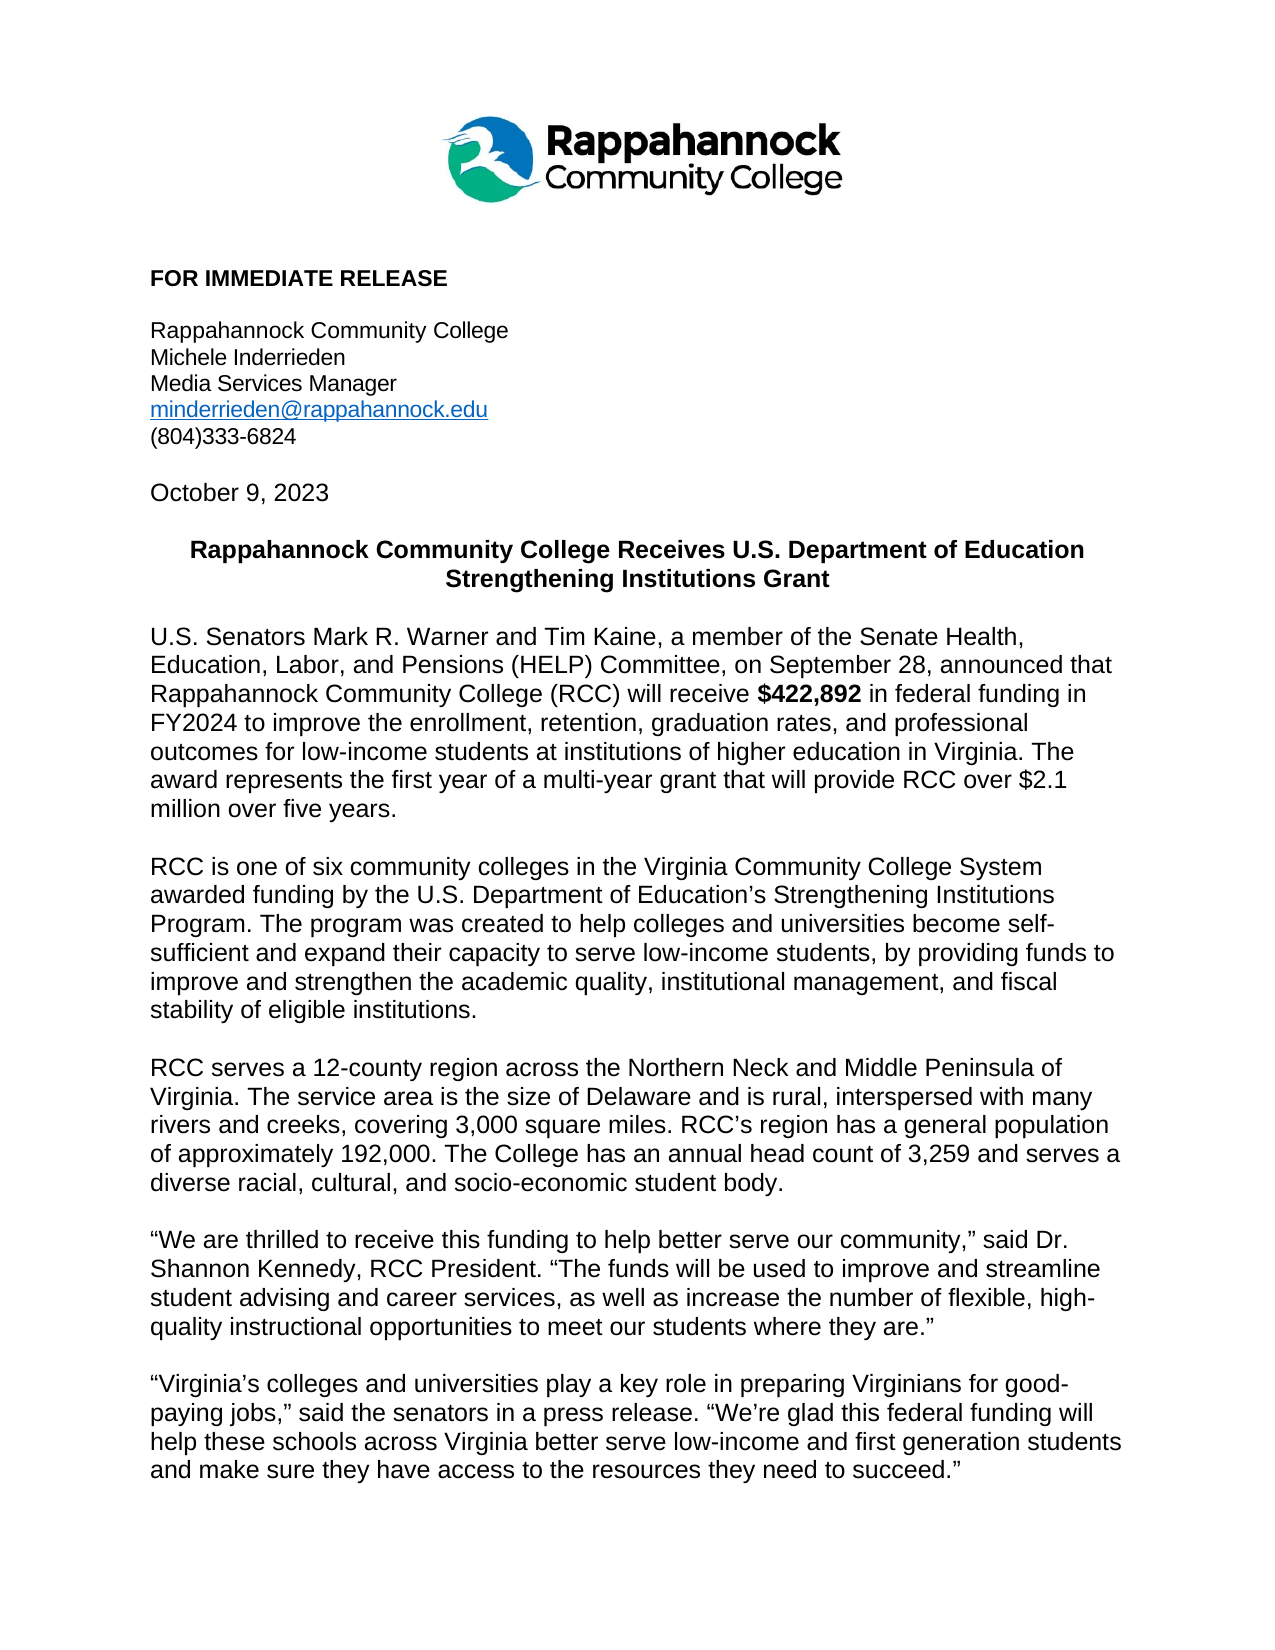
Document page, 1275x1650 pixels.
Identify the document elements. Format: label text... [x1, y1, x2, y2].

text U.S. Senators Mark R. Warner and Tim Kaine, a member of the Senate Health, Education, Labor, and Pensions (HELP) Committee, on September 28, announced that Rappahannock Community College (RCC) will receive $422,892 in federal funding in FY2024 to improve the enrollment, retention, graduation rates, and professional outcomes for low-income students at institutions of higher education in Virginia. The award represents the first year of a multi-year grant that will provide RCC over $2.1 million over five years. [150, 622, 1125, 823]
text RCC is one of six community colleges in the Virginia Community College System awarded funding by the U.S. Department of Education’s Strengthening Institutions Program. The program was created to help colleges and universities become self-sufficient and expand their capacity to serve low-income students, by providing funds to improve and strengthen the academic quality, institutional management, and fiscal stability of eligible institutions. [150, 852, 1125, 1024]
text RCC serves a 12-county region across the Northern Neck and Middle Peninsula of Virginia. The service area is the size of Delaware and is rural, interspersed with many rivers and creeks, covering 3,000 square miles. RCC’s region has a general population of approximately 192,000. The College has an annual head count of 3,259 and serves a diverse racial, cultural, and socio-economic student body. [150, 1053, 1125, 1197]
text “Virginia’s colleges and universities play a key role in preparing Virginians for good-paying jobs,” said the senators in a press release. “We’re glad this federal funding will help these schools across Virginia better serve low-income and first generation students and make sure they have access to the resources they need to succeed.” [150, 1369, 1125, 1484]
text Rappahannock Community College [150, 317, 550, 344]
text Media Services Manager [150, 370, 550, 396]
text Michele Inderrieden [150, 344, 550, 370]
text Rappahannock Community College Receives U.S. Department of Education Strengthening Institutions Grant [150, 535, 1125, 593]
picture [409, 75, 866, 237]
text October 9, 2023 [150, 478, 677, 507]
text minderrieden@rappahannock.edu [150, 396, 550, 423]
text “We are thrilled to receive this funding to help better serve our community,” said Dr. Shannon Kennedy, RCC President. “The funds will be used to improve and streamline student advising and career services, as well as increase the number of flexible, high-quality instructional opportunities to meet our students where they are.” [150, 1225, 1125, 1340]
text (804)333-6824 [150, 423, 550, 478]
text FOR IMMEDIATE RELEASE [150, 265, 1125, 291]
